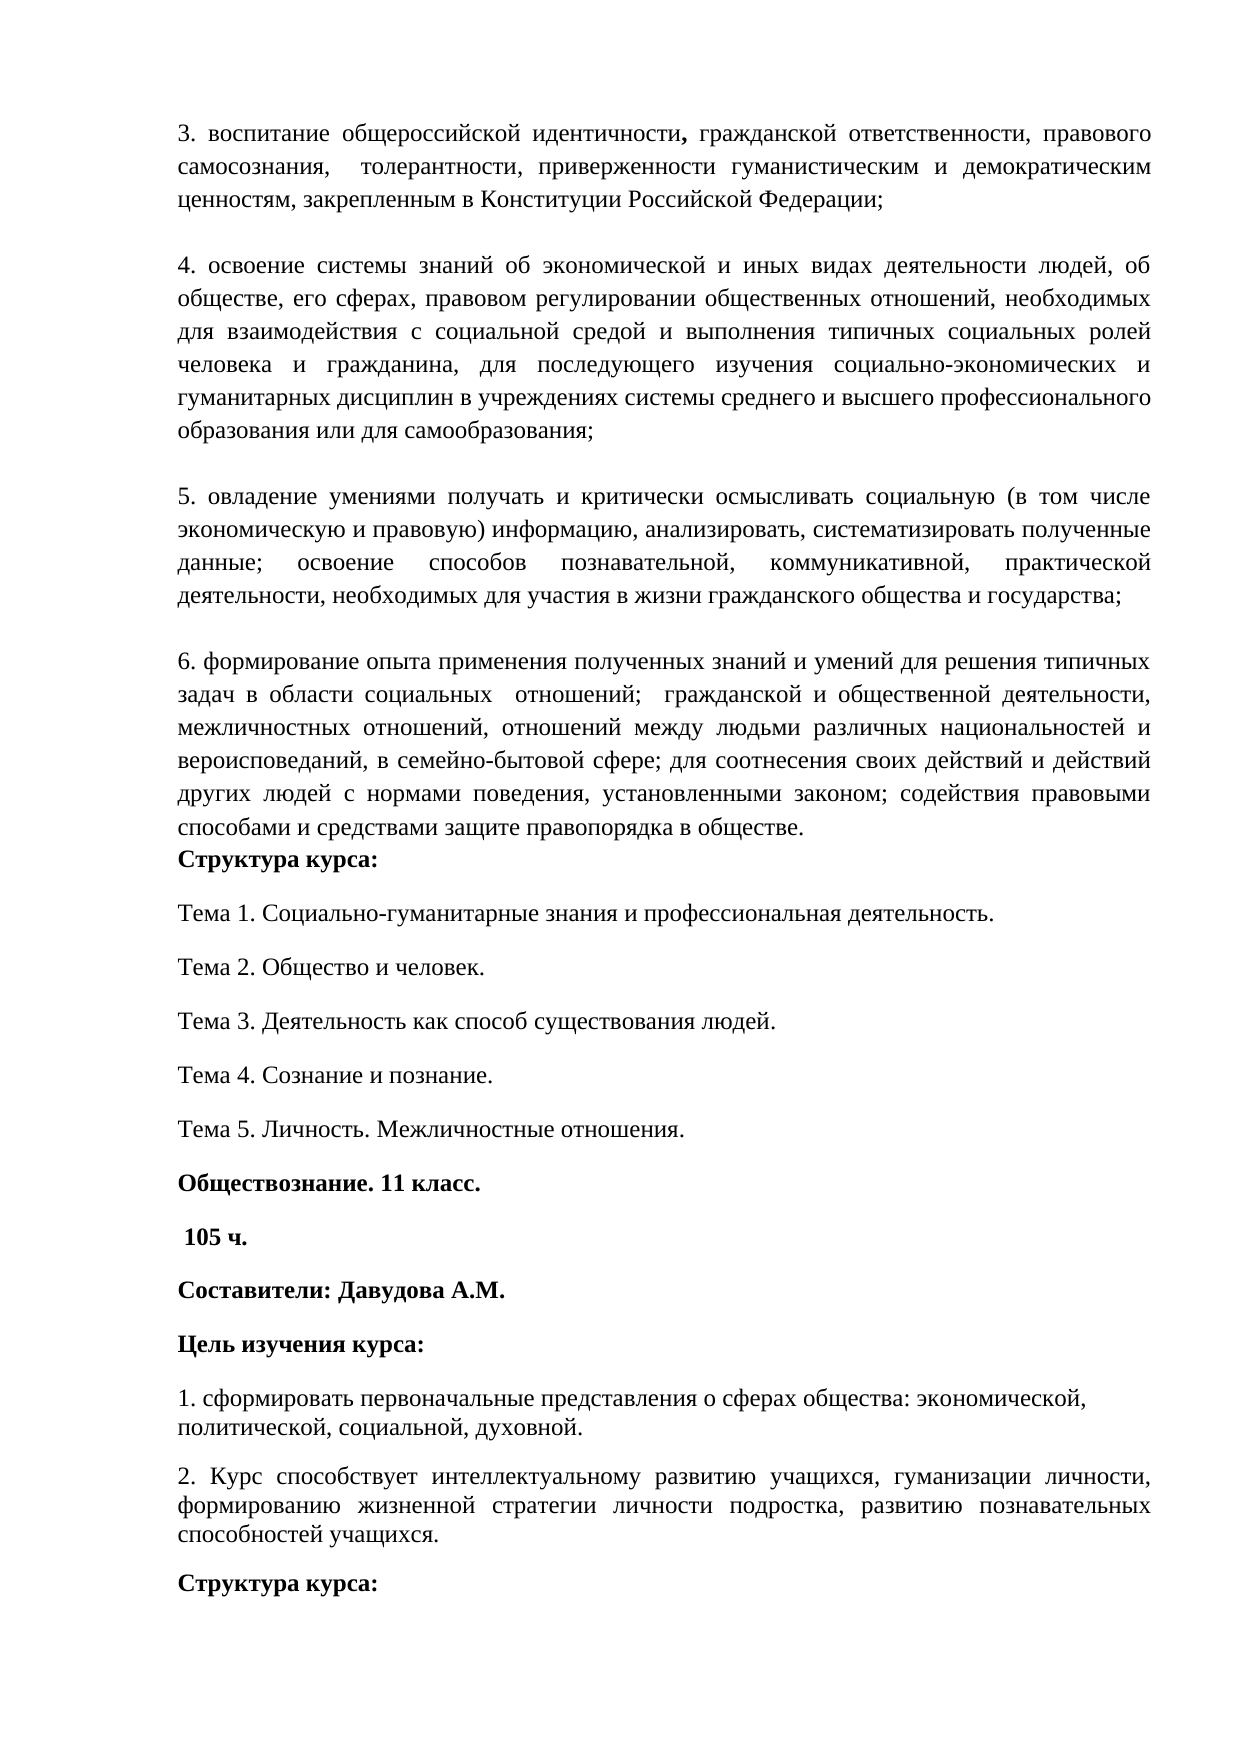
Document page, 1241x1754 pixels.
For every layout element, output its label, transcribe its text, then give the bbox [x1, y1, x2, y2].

text 2. Курс способствует интеллектуальному развитию учащихся, гуманизации личности, формированию жизненной стратегии личности подростка, развитию познавательных способностей учащихся. [177, 1461, 1152, 1548]
text Цель изучения курса: [177, 1329, 1152, 1358]
text Обществознание. 11 класс. [177, 1168, 1152, 1196]
text Тема 1. Социально-гуманитарные знания и профессиональная деятельность. [177, 898, 1152, 927]
text Тема 4. Сознание и познание. [177, 1060, 1152, 1089]
text Тема 5. Личность. Межличностные отношения. [177, 1114, 1152, 1143]
text Структура курса: [177, 1568, 1152, 1597]
text Тема 3. Деятельность как способ существования людей. [177, 1006, 1152, 1035]
text Структура курса: [177, 844, 1152, 873]
text 5. овладение умениями получать и критически осмысливать социальную (в том числе экономическую и правовую) информацию, анализировать, систематизировать полученные данные; освоение способов познавательной, коммуникативной, практической деятельности, необходимых для участия в жизни гражданского общества и государства; [177, 481, 1152, 609]
text 105 ч. [177, 1222, 1152, 1250]
text 1. сформировать первоначальные представления о сферах общества: экономической, политической, социальной, духовной. [177, 1383, 1152, 1441]
text Составители: Давудова А.М. [177, 1275, 1152, 1304]
text 3. воспитание общероссийской идентичности, гражданской ответственности, правового самосознания, толерантности, приверженности гуманистическим и демократическим ценностям, закрепленным в Конституции Российской Федерации; [177, 118, 1152, 213]
text 6. формирование опыта применения полученных знаний и умений для решения типичных задач в области социальных отношений; гражданской и общественной деятельности, межличностных отношений, отношений между людьми различных национальностей и вероисповеданий, в семейно-бытовой сфере; для соотнесения своих действий и действий других людей с нормами поведения, установленными законом; содействия правовыми способами и средствами защите правопорядка в обществе. [177, 646, 1152, 840]
text Тема 2. Общество и человек. [177, 952, 1152, 981]
text 4. освоение системы знаний об экономической и иных видах деятельности людей, об обществе, его сферах, правовом регулировании общественных отношений, необходимых для взаимодействия с социальной средой и выполнения типичных социальных ролей человека и гражданина, для последующего изучения социально-экономических и гуманитарных дисциплин в учреждениях системы среднего и высшего профессионального образования или для самообразования; [177, 250, 1152, 444]
